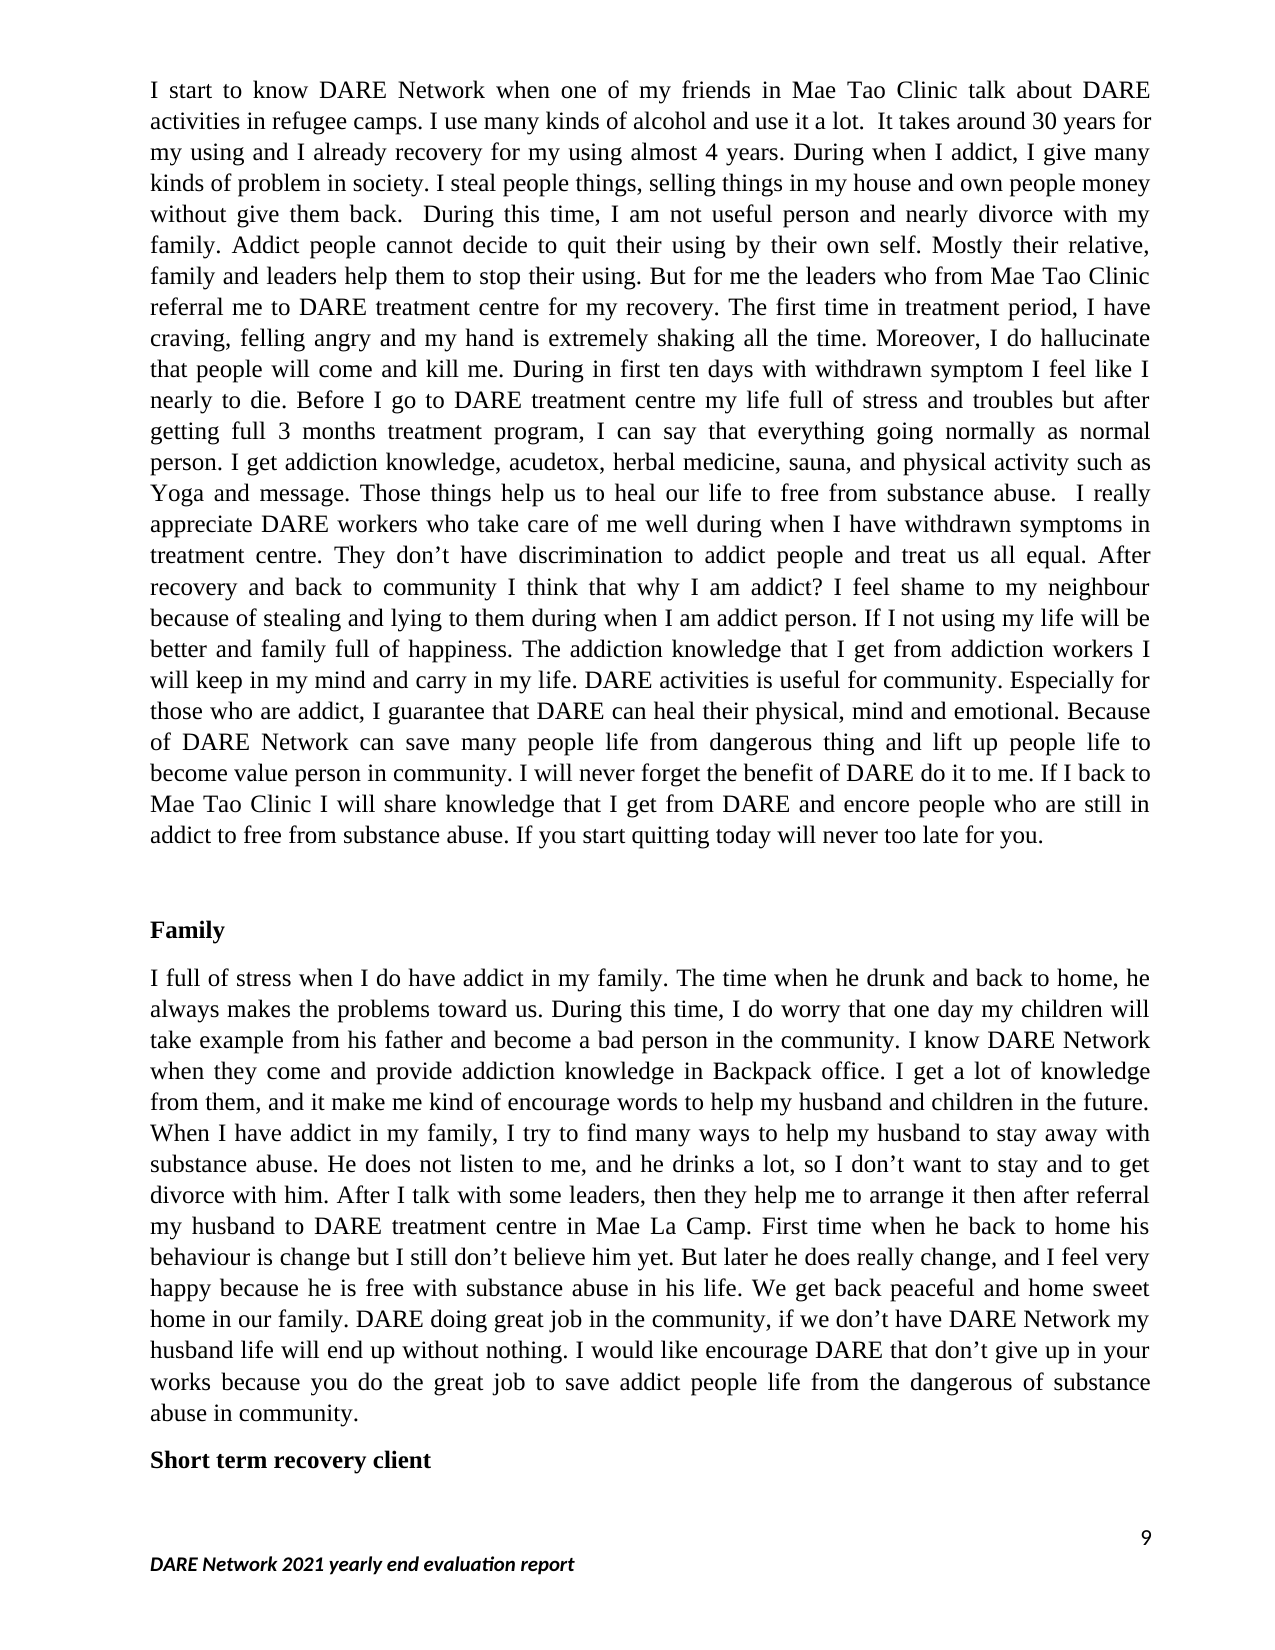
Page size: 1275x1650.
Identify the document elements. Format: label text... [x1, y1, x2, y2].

text Short term recovery client [150, 1445, 1152, 1474]
text I start to know DARE Network when one of my friends in Mae Tao Clinic talk about DARE activities in refugee camps. I use many kinds of alcohol and use it a lot. It takes around 30 years for my using and I already recovery for my using almost 4 years. During when I addict, I give many kinds of problem in society. I steal people things, selling things in my house and own people money without give them back. During this time, I am not useful person and nearly divorce with my family. Addict people cannot decide to quit their using by their own self. Mostly their relative, family and leaders help them to stop their using. But for me the leaders who from Mae Tao Clinic referral me to DARE treatment centre for my recovery. The first time in treatment period, I have craving, felling angry and my hand is extremely shaking all the time. Moreover, I do hallucinate that people will come and kill me. During in first ten days with withdrawn symptom I feel like I nearly to die. Before I go to DARE treatment centre my life full of stress and troubles but after getting full 3 months treatment program, I can say that everything going normally as normal person. I get addiction knowledge, acudetox, herbal medicine, sauna, and physical activity such as Yoga and message. Those things help us to heal our life to free from substance abuse. I really appreciate DARE workers who take care of me well during when I have withdrawn symptoms in treatment centre. They don’t have discrimination to addict people and treat us all equal. After recovery and back to community I think that why I am addict? I feel shame to my neighbour because of stealing and lying to them during when I am addict person. If I not using my life will be better and family full of happiness. The addiction knowledge that I get from addiction workers I will keep in my mind and carry in my life. DARE activities is useful for community. Especially for those who are addict, I guarantee that DARE can heal their physical, mind and emotional. Because of DARE Network can save many people life from dangerous thing and lift up people life to become value person in community. I will never forget the benefit of DARE do it to me. If I back to Mae Tao Clinic I will share knowledge that I get from DARE and encore people who are still in addict to free from substance abuse. If you start quitting today will never too late for you. [150, 75, 1152, 849]
text Family [150, 915, 1152, 944]
text I full of stress when I do have addict in my family. The time when he drunk and back to home, he always makes the problems toward us. During this time, I do worry that one day my children will take example from his father and become a bad person in the community. I know DARE Network when they come and provide addiction knowledge in Backpack office. I get a lot of knowledge from them, and it make me kind of encourage words to help my husband and children in the future. When I have addict in my family, I try to find many ways to help my husband to stay away with substance abuse. He does not listen to me, and he drinks a lot, so I don’t want to stay and to get divorce with him. After I talk with some leaders, then they help me to arrange it then after referral my husband to DARE treatment centre in Mae La Camp. First time when he back to home his behaviour is change but I still don’t believe him yet. But later he does really change, and I feel very happy because he is free with substance abuse in his life. We get back peaceful and home sweet home in our family. DARE doing great job in the community, if we don’t have DARE Network my husband life will end up without nothing. I would like encourage DARE that don’t give up in your works because you do the great job to save addict people life from the dangerous of substance abuse in community. [150, 963, 1152, 1426]
